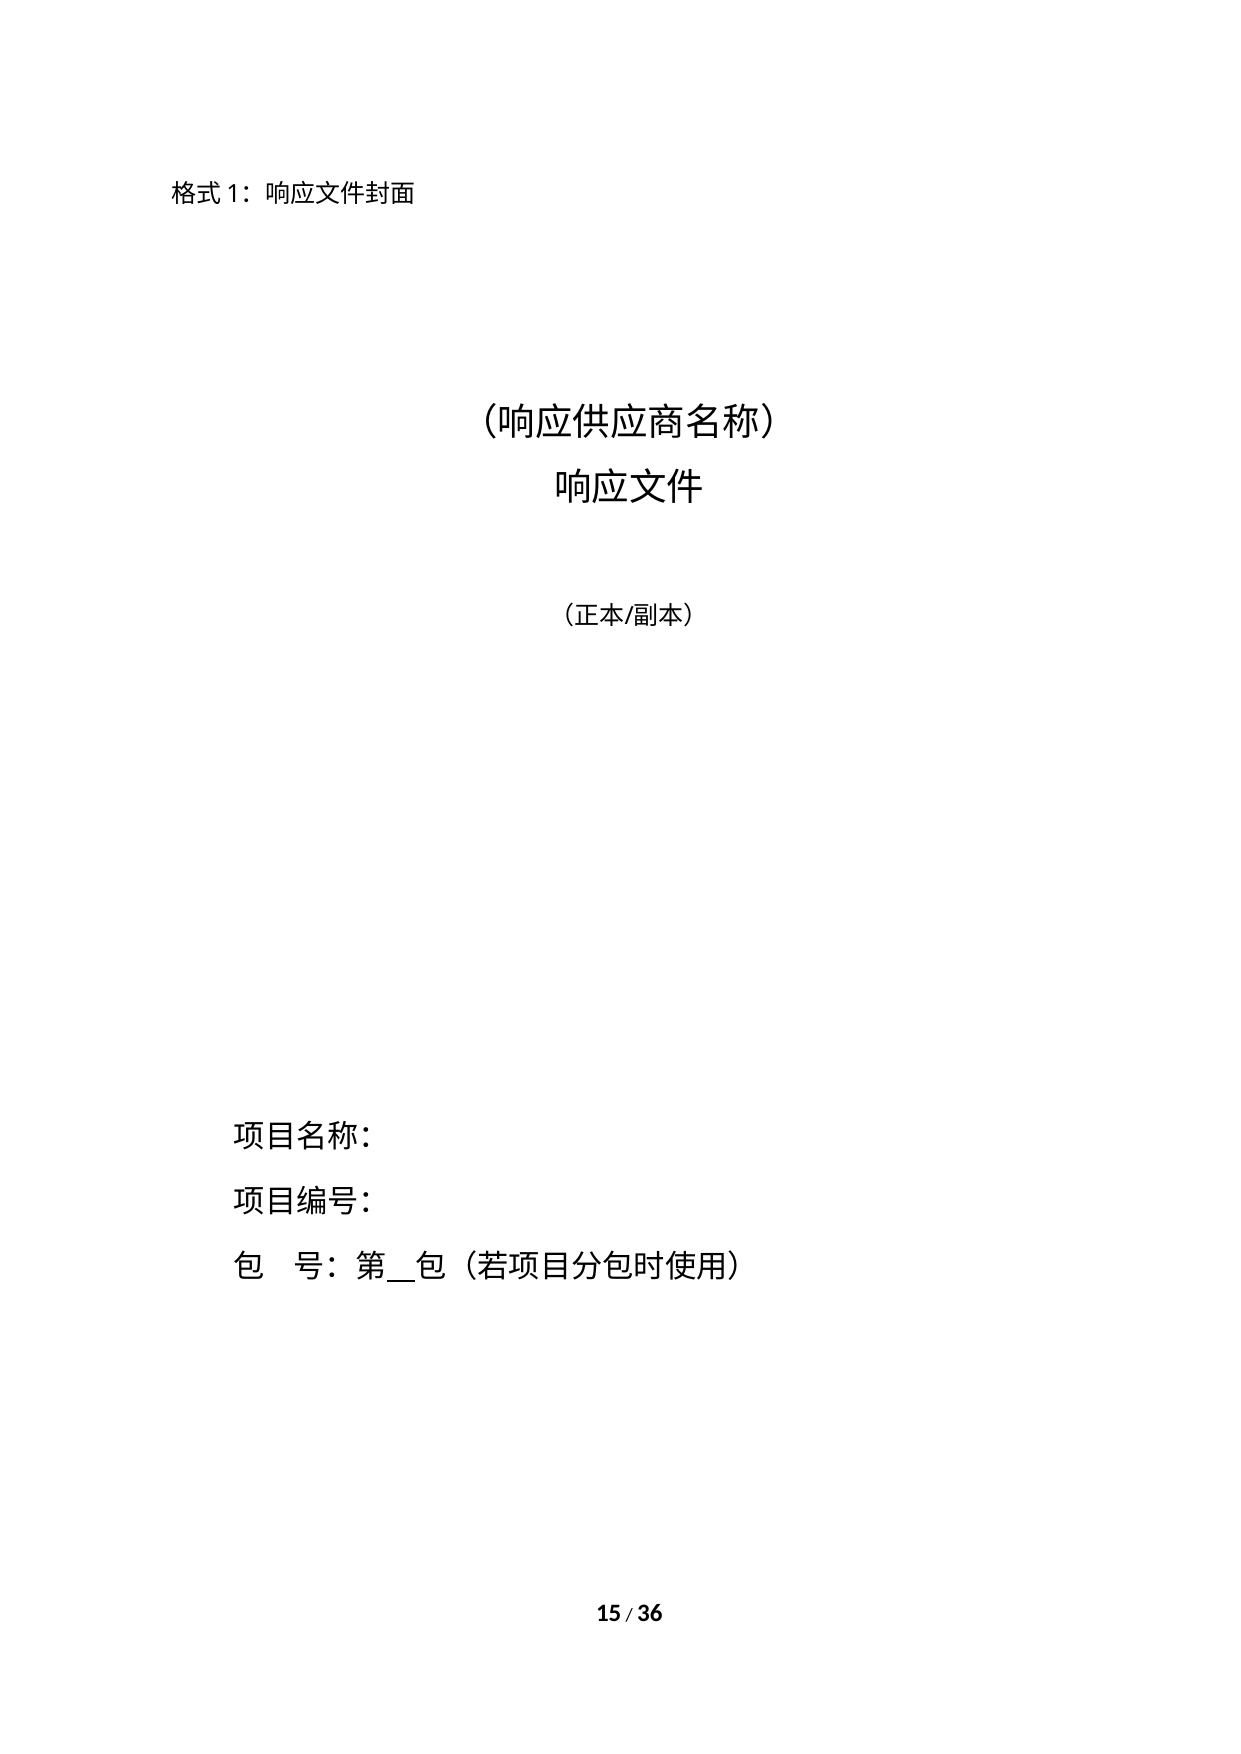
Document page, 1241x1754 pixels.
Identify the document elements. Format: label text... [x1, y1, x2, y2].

text （正本/副本） [171, 581, 1087, 646]
text 格式1：响应文件封面 [171, 159, 1087, 224]
text 响应文件 [171, 451, 1087, 516]
text 项目名称： [171, 1101, 1087, 1166]
text （响应供应商名称） [171, 386, 1087, 451]
text 项目编号： [171, 1166, 1087, 1231]
text 包 号：第 包（若项目分包时使用） [171, 1231, 1087, 1296]
